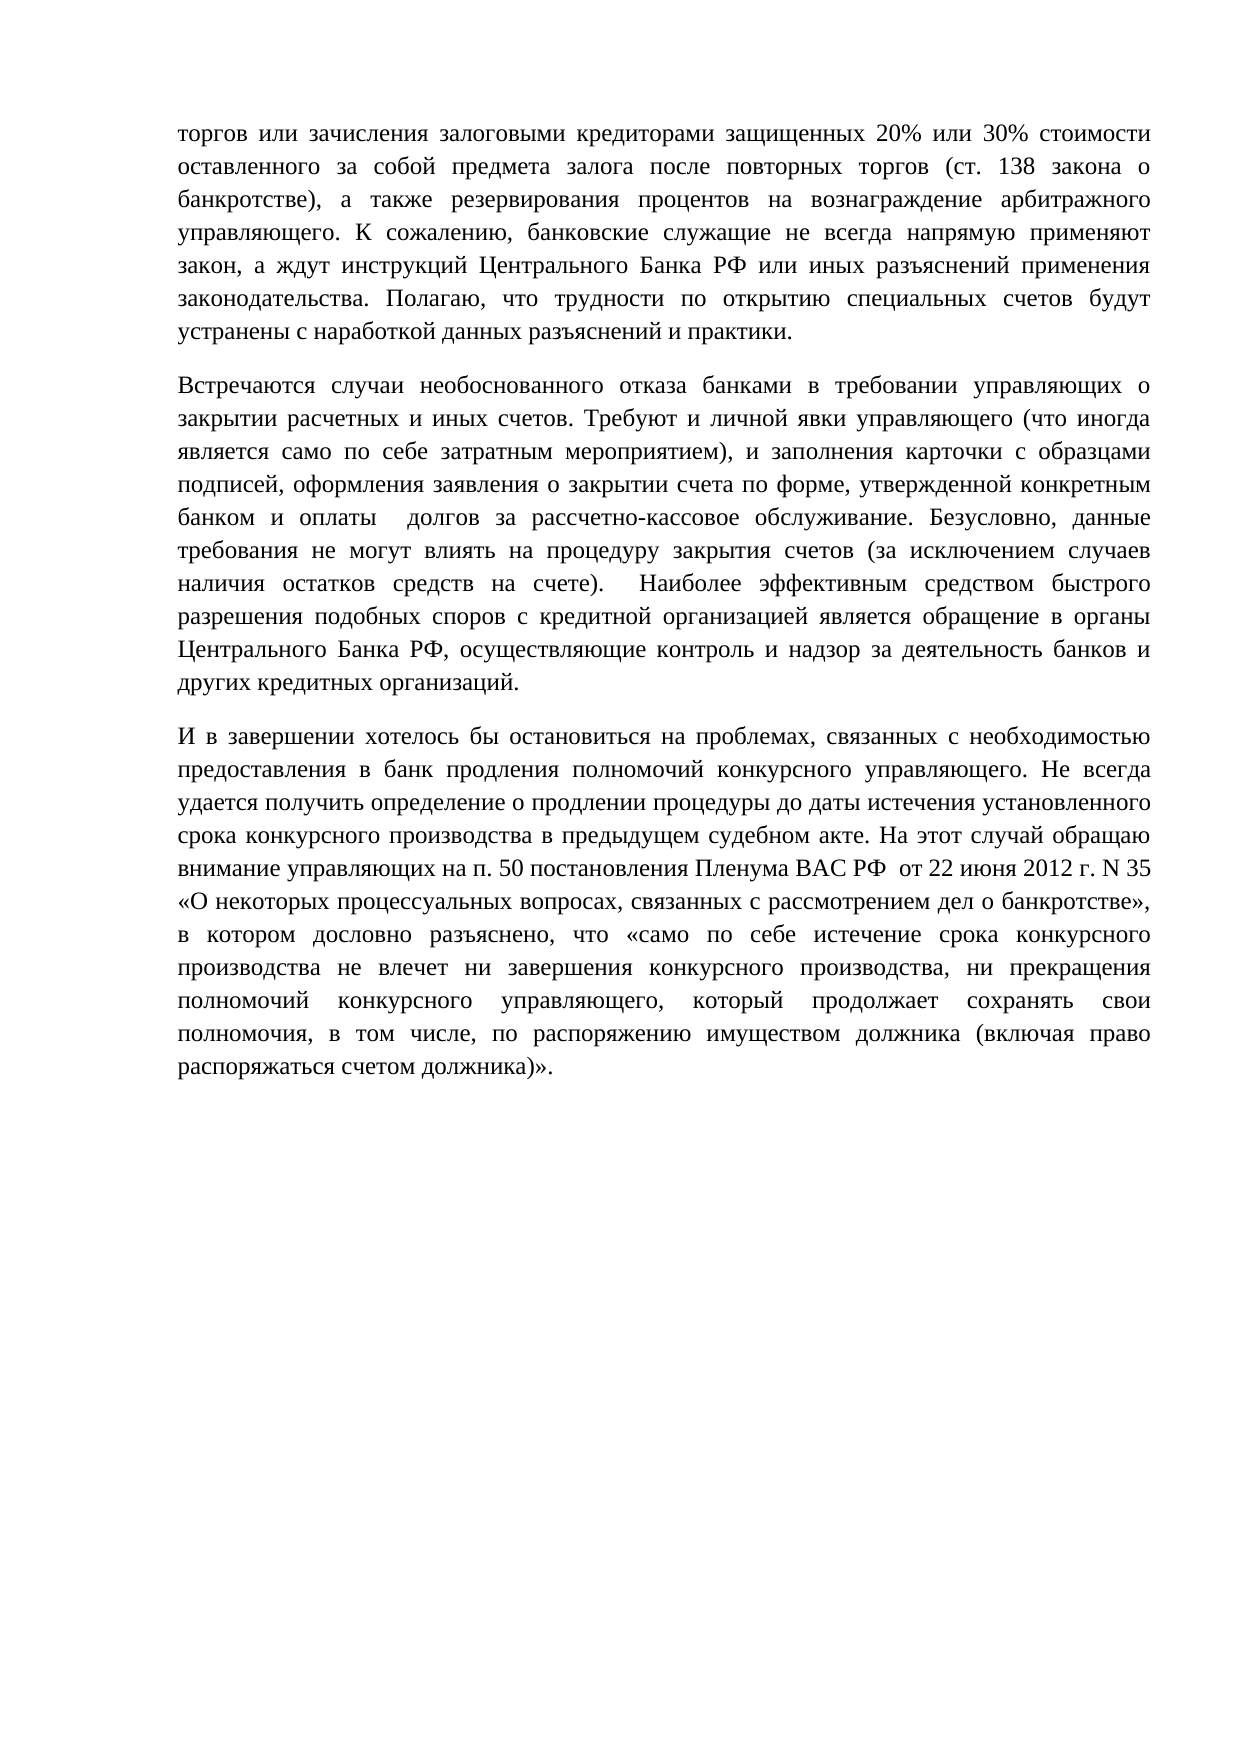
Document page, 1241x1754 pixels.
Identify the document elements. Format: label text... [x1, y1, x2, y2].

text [177, 118, 1152, 345]
text Встречаются случаи необоснованного отказа банками в требовании управляющих о закрытии расчетных и иных счетов. Требуют и личной явки управляющего (что иногда является само по себе затратным мероприятием), и заполнения карточки с образцами подписей, оформления заявления о закрытии счета по форме, утвержденной конкретным банком и оплаты долгов за рассчетно-кассовое обслуживание. Безусловно, данные требования не могут влиять на процедуру закрытия счетов (за исключением случаев наличия остатков средств на счете). Наиболее эффективным средством быстрого разрешения подобных споров с кредитной организацией является обращение в органы Центрального Банка РФ, осуществляющие контроль и надзор за деятельность банков и других кредитных организаций. [177, 370, 1152, 696]
text И в завершении хотелось бы остановиться на проблемах, связанных с необходимостью предоставления в банк продления полномочий конкурсного управляющего. Не всегда удается получить определение о продлении процедуры до даты истечения установленного срока конкурсного производства в предыдущем судебном акте. На этот случай обращаю внимание управляющих на п. 50 постановления Пленума ВАС РФ от 22 июня 2012 г. N 35 «О некоторых процессуальных вопросах, связанных с рассмотрением дел о банкротстве», в котором дословно разъяснено, что «само по себе истечение срока конкурсного производства не влечет ни завершения конкурсного производства, ни прекращения полномочий конкурсного управляющего, который продолжает сохранять свои полномочия, в том числе, по распоряжению имуществом должника (включая право распоряжаться счетом должника)». [177, 721, 1152, 1080]
